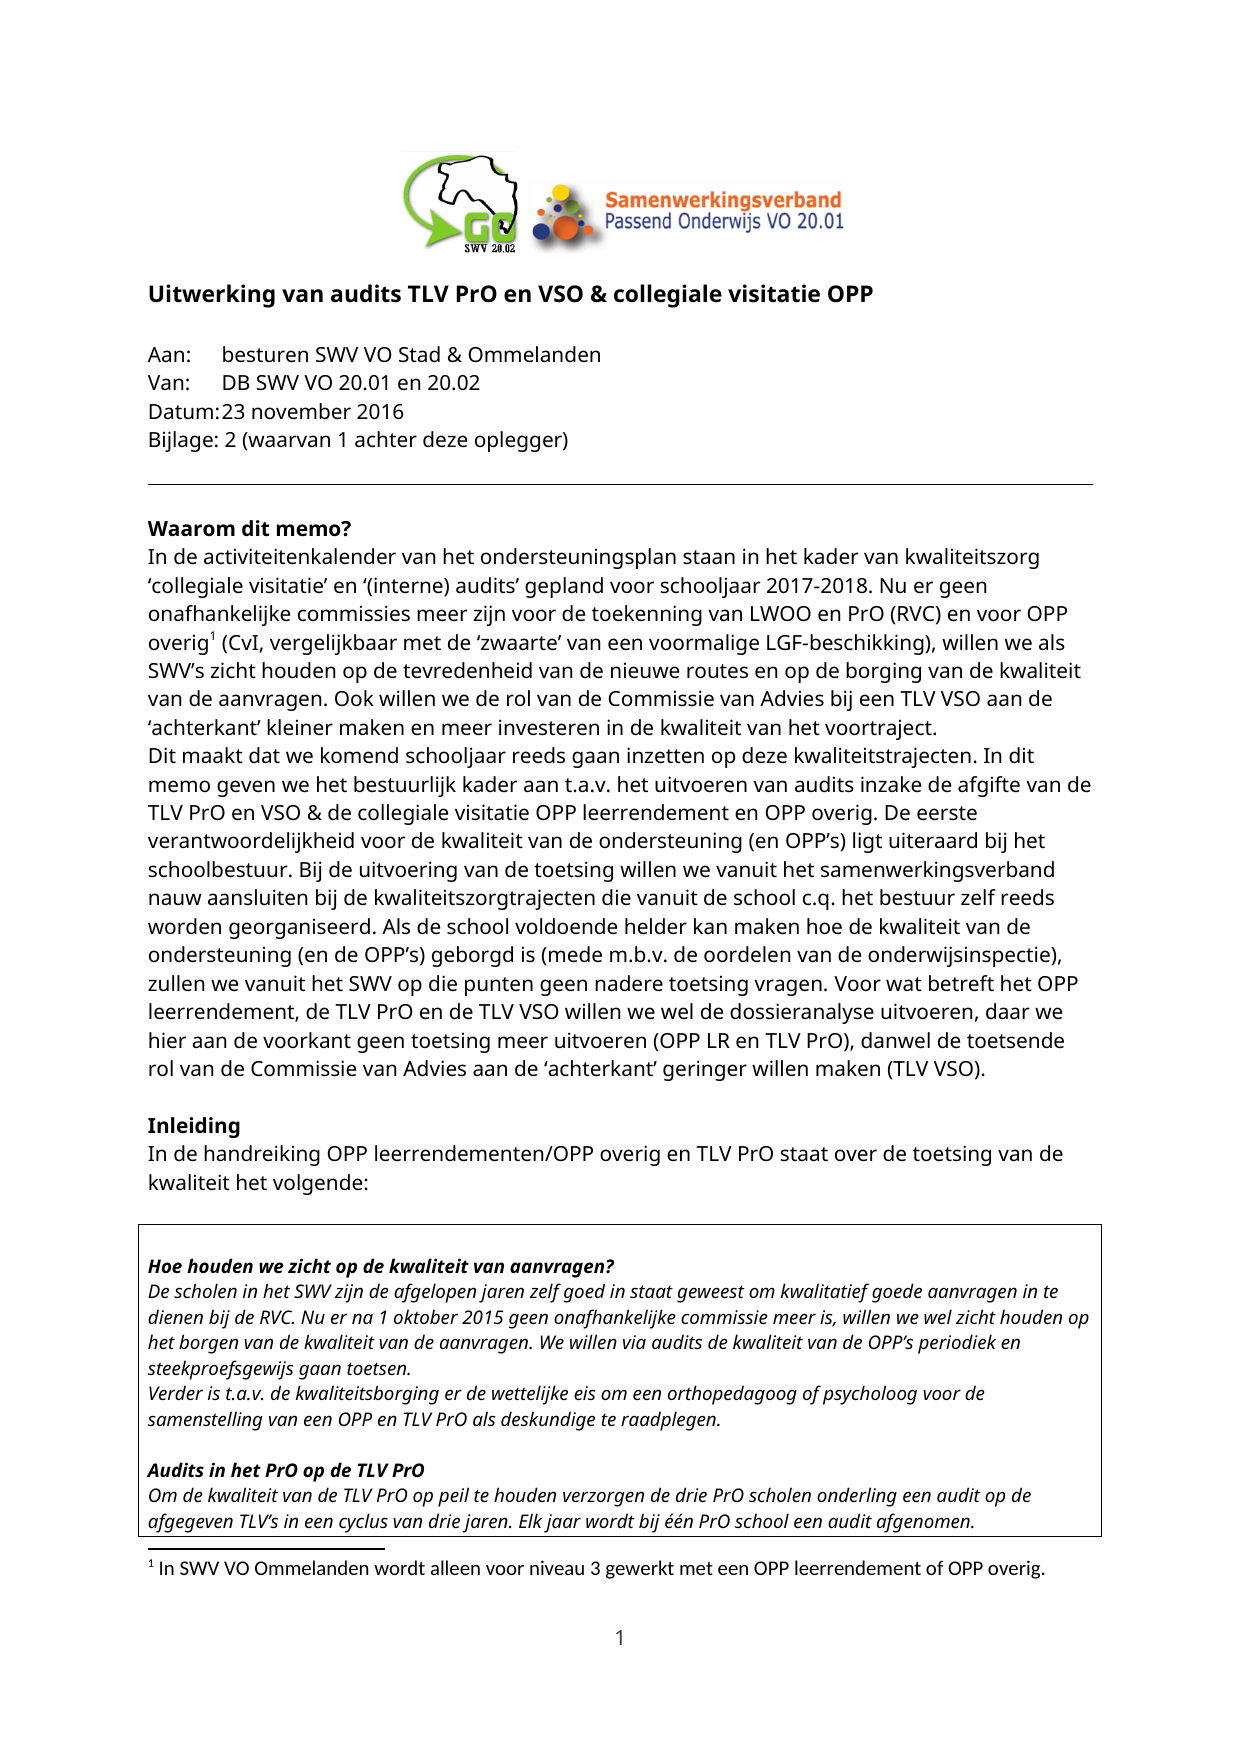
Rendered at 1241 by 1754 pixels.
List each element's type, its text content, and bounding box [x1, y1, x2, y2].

text Aan: besturen SWV VO Stad & Ommelanden [148, 340, 1093, 368]
text Van: DB SWV VO 20.01 en 20.02 [148, 368, 1093, 397]
text In de handreiking OPP leerrendementen/OPP overig en TLV PrO staat over de toetsing van de kwaliteit het volgende: [148, 1139, 1093, 1224]
text Dit maakt dat we komend schooljaar reeds gaan inzetten op deze kwaliteitstrajecten. In dit memo geven we het bestuurlijk kader aan t.a.v. het uitvoeren van audits inzake de afgifte van de TLV PrO en VSO & de collegiale visitatie OPP leerrendement en OPP overig. De eerste verantwoordelijkheid voor de kwaliteit van de ondersteuning (en OPP’s) ligt uiteraard bij het schoolbestuur. Bij de uitvoering van de toetsing willen we vanuit het samenwerkingsverband nauw aansluiten bij de kwaliteitszorgtrajecten die vanuit de school c.q. het bestuur zelf reeds worden georganiseerd. Als de school voldoende helder kan maken hoe de kwaliteit van de ondersteuning (en de OPP’s) geborgd is (mede m.b.v. de oordelen van de onderwijsinspectie), zullen we vanuit het SWV op die punten geen nadere toetsing vragen. Voor wat betreft het OPP leerrendement, de TLV PrO en de TLV VSO willen we wel de dossieranalyse uitvoeren, daar we hier aan de voorkant geen toetsing meer uitvoeren (OPP LR en TLV PrO), danwel de toetsende rol van de Commissie van Advies aan de ‘achterkant’ geringer willen maken (TLV VSO). [148, 741, 1093, 1083]
text Verder is t.a.v. de kwaliteitsborging er de wettelijke eis om een orthopedagoog of psycholoog voor de samenstelling van een OPP en TLV PrO als deskundige te raadplegen. [148, 1381, 1093, 1432]
text Bijlage: 2 (waarvan 1 achter deze oplegger) [148, 425, 1093, 454]
picture [395, 147, 845, 259]
text Inleiding [148, 1111, 1093, 1139]
text Om de kwaliteit van de TLV PrO op peil te houden verzorgen de drie PrO scholen onderling een audit op de afgegeven TLV’s in een cyclus van drie jaren. Elk jaar wordt bij één PrO school een audit afgenomen. [139, 1479, 1101, 1536]
text Waarom dit memo? [148, 514, 1093, 542]
text Uitwerking van audits TLV PrO en VSO & collegiale visitatie OPP [148, 277, 1093, 309]
text Datum: 23 november 2016 [148, 397, 1093, 425]
text In de activiteitenkalender van het ondersteuningsplan staan in het kader van kwaliteitszorg ‘collegiale visitatie’ en ‘(interne) audits’ gepland voor schooljaar 2017-2018. Nu er geen onafhankelijke commissies meer zijn voor de toekenning van LWOO en PrO (RVC) en voor OPP overig (CvI, vergelijkbaar met de ‘zwaarte’ van een voormalige LGF-beschikking), willen we als SWV’s zicht houden op de tevredenheid van de nieuwe routes en op de borging van de kwaliteit van de aanvragen. Ook willen we de rol van de Commissie van Advies bij een TLV VSO aan de ‘achterkant’ kleiner maken en meer investeren in de kwaliteit van het voortraject. [148, 542, 1093, 741]
text De scholen in het SWV zijn de afgelopen jaren zelf goed in staat geweest om kwalitatief goede aanvragen in te dienen bij de RVC. Nu er na 1 oktober 2015 geen onafhankelijke commissie meer is, willen we wel zicht houden op het borgen van de kwaliteit van de aanvragen. We willen via audits de kwaliteit van de OPP’s periodiek en steekproefsgewijs gaan toetsen. [148, 1278, 1093, 1381]
text Hoe houden we zicht op de kwaliteit van aanvragen? [139, 1225, 1101, 1278]
text Audits in het PrO op de TLV PrO [148, 1457, 1093, 1479]
